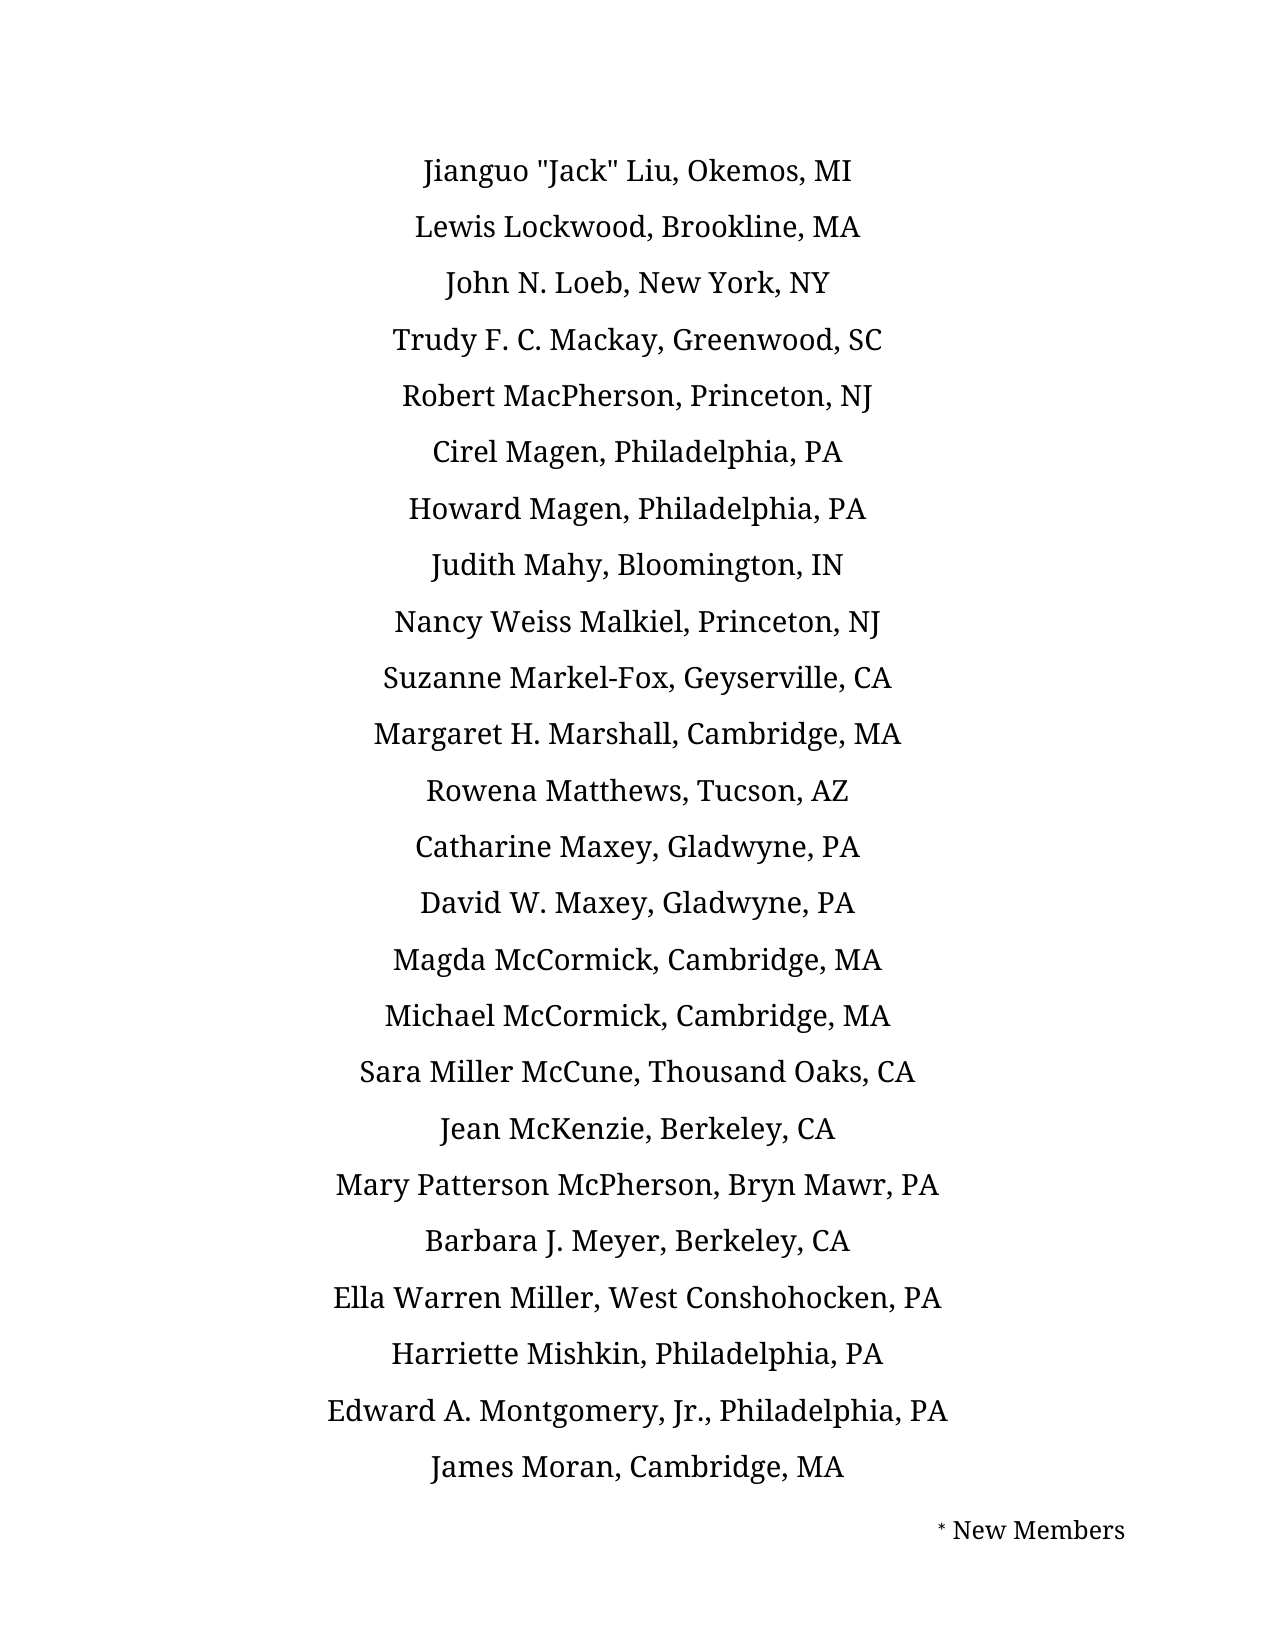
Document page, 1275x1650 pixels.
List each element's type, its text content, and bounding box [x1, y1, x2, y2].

text Howard Magen, Philadelphia, PA [150, 488, 1125, 528]
text Barbara J. Meyer, Berkeley, CA [150, 1221, 1125, 1260]
text John N. Loeb, New York, NY [150, 263, 1125, 302]
text Mary Patterson McPherson, Bryn Mawr, PA [150, 1164, 1125, 1204]
text David W. Maxey, Gladwyne, PA [150, 883, 1125, 922]
text Margaret H. Marshall, Cambridge, MA [150, 713, 1125, 753]
text Michael McCormick, Cambridge, MA [150, 995, 1125, 1035]
text Magda McCormick, Cambridge, MA [150, 939, 1125, 979]
text Sara Miller McCune, Thousand Oaks, CA [150, 1052, 1125, 1091]
text Nancy Weiss Malkiel, Princeton, NJ [150, 601, 1125, 641]
text Judith Mahy, Bloomington, IN [150, 544, 1125, 584]
text Trudy F. C. Mackay, Greenwood, SC [150, 319, 1125, 359]
text James Moran, Cambridge, MA [150, 1446, 1125, 1486]
text Lewis Lockwood, Brookline, MA [150, 206, 1125, 246]
text Robert MacPherson, Princeton, NJ [150, 375, 1125, 415]
text Catharine Maxey, Gladwyne, PA [150, 826, 1125, 866]
text Edward A. Montgomery, Jr., Philadelphia, PA [150, 1390, 1125, 1429]
text Cirel Magen, Philadelphia, PA [150, 432, 1125, 471]
text Rowena Matthews, Tucson, AZ [150, 770, 1125, 809]
text Suzanne Markel-Fox, Geyserville, CA [150, 657, 1125, 697]
text Jean McKenzie, Berkeley, CA [150, 1108, 1125, 1148]
text Jianguo "Jack" Liu, Okemos, MI [150, 150, 1125, 190]
text Harriette Mishkin, Philadelphia, PA [150, 1333, 1125, 1373]
text Ella Warren Miller, West Conshohocken, PA [150, 1277, 1125, 1317]
